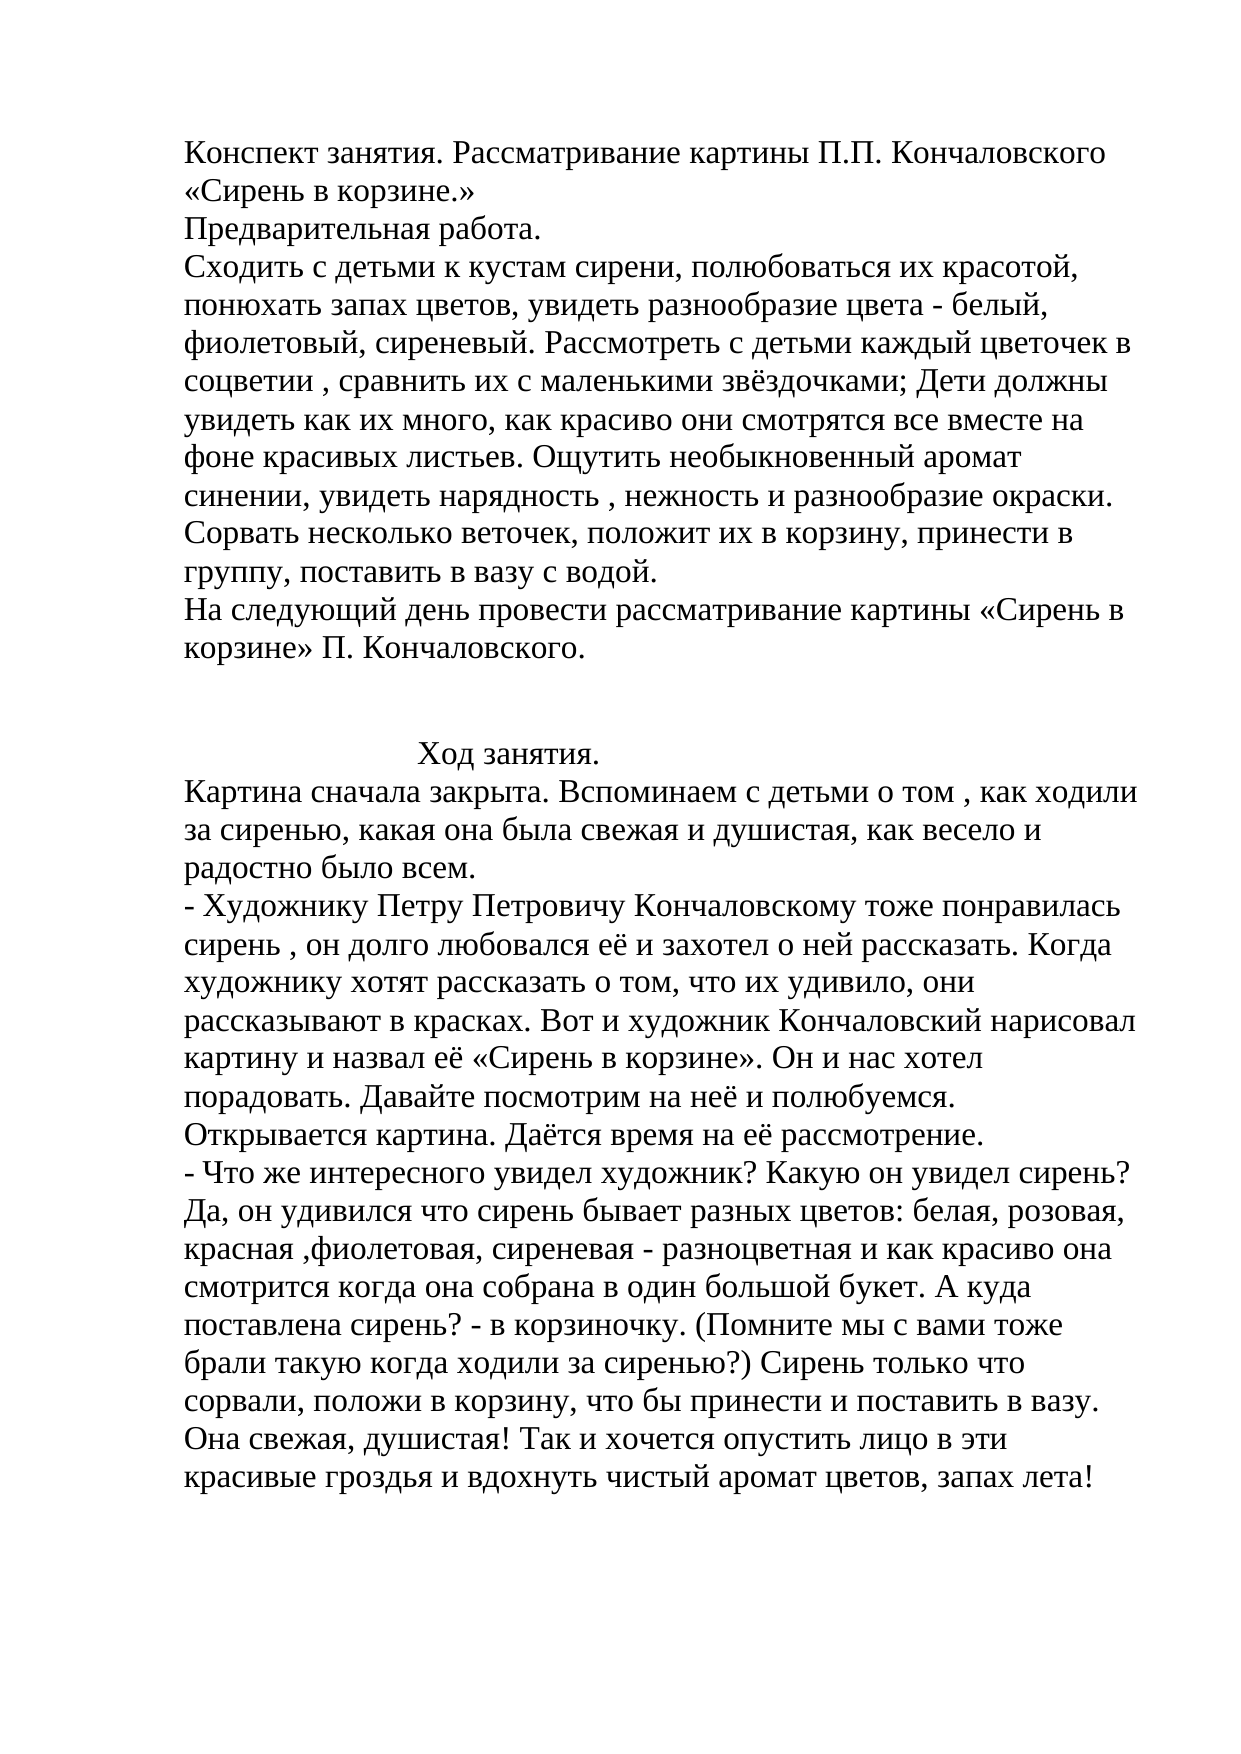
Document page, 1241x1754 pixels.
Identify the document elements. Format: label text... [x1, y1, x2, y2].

text Конспект занятия. Рассматривание картины П.П. Кончаловского «Сирень в корзине.» [183, 133, 1182, 209]
text Картина сначала закрыта. Вспоминаем с детьми о том , как ходили за сиренью, какая она была свежая и душистая, как весело и радостно было всем. [183, 772, 1142, 886]
text Ход занятия. [417, 734, 1182, 772]
text Сходить с детьми к кустам сирени, полюбоваться их красотой, понюхать запах цветов, увидеть разнообразие цвета - белый, фиолетовый, сиреневый. Рассмотреть с детьми каждый цветочек в соцветии , сравнить их с маленькими звёздочками; Дети должны увидеть как их много, как красиво они смотрятся все вместе на фоне красивых листьев. Ощутить необыкновенный аромат синении, увидеть нарядность , нежность и разнообразие окраски. Сорвать несколько веточек, положит их в корзину, принести в группу, поставить в вазу с водой. [183, 247, 1142, 589]
list Художнику Петру Петровичу Кончаловскому тоже понравилась сирень , он долго любовался её и захотел о ней рассказать. Когда художнику хотят рассказать о том, что их удивило, они рассказывают в красках. Вот и художник Кончаловский нарисовал картину и назвал её «Сирень в корзине». Он и нас хотел порадовать. Давайте посмотрим на неё и полюбуемся. Открывается картина. Даётся время на её рассмотрение. [183, 886, 1142, 1153]
text На следующий день провести рассматривание картины «Сирень в корзине» П. Кончаловского. [183, 589, 1142, 666]
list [183, 1153, 1142, 1495]
text Предварительная работа. [183, 209, 1182, 247]
